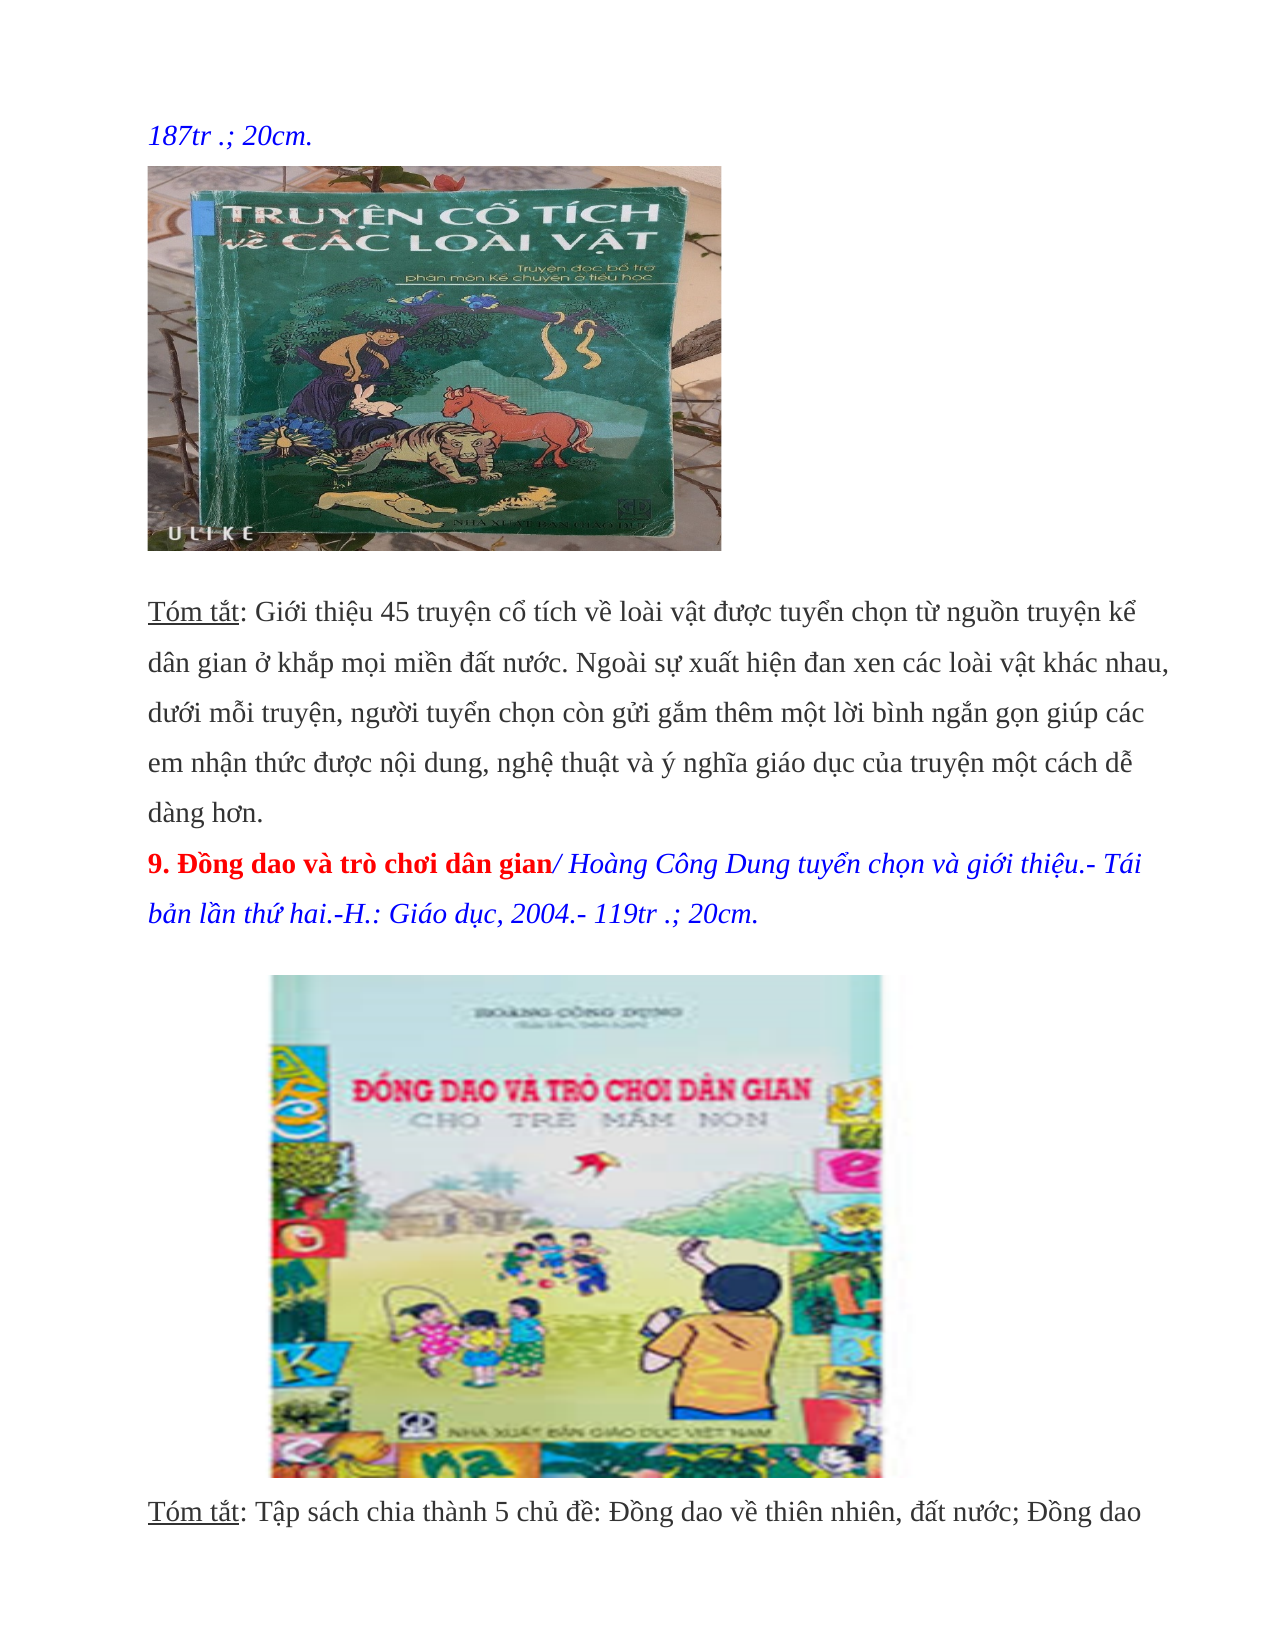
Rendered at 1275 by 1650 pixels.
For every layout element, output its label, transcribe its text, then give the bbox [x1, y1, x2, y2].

picture [147, 975, 1008, 1478]
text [148, 118, 1174, 551]
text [148, 976, 1174, 1528]
text Tóm tắt: Giới thiệu 45 truyện cổ tích về loài vật được tuyển chọn từ nguồn truyện kể dân gian ở khắp mọi miền đất nước. Ngoài sự xuất hiện đan xen các loài vật khác nhau, dưới mỗi truyện, người tuyển chọn còn gửi gắm thêm một lời bình ngắn gọn giúp các em nhận thức được nội dung, nghệ thuật và ý nghĩa giáo dục của truyện một cách dễ dàng hơn. 9. Đồng dao và trò chơi dân gian/ Hoàng Công Dung tuyển chọn và giới thiệu.- Tái bản lần thứ hai.-H.: Giáo dục, 2004.- 119tr .; 20cm. [148, 594, 1174, 930]
picture [147, 166, 722, 551]
